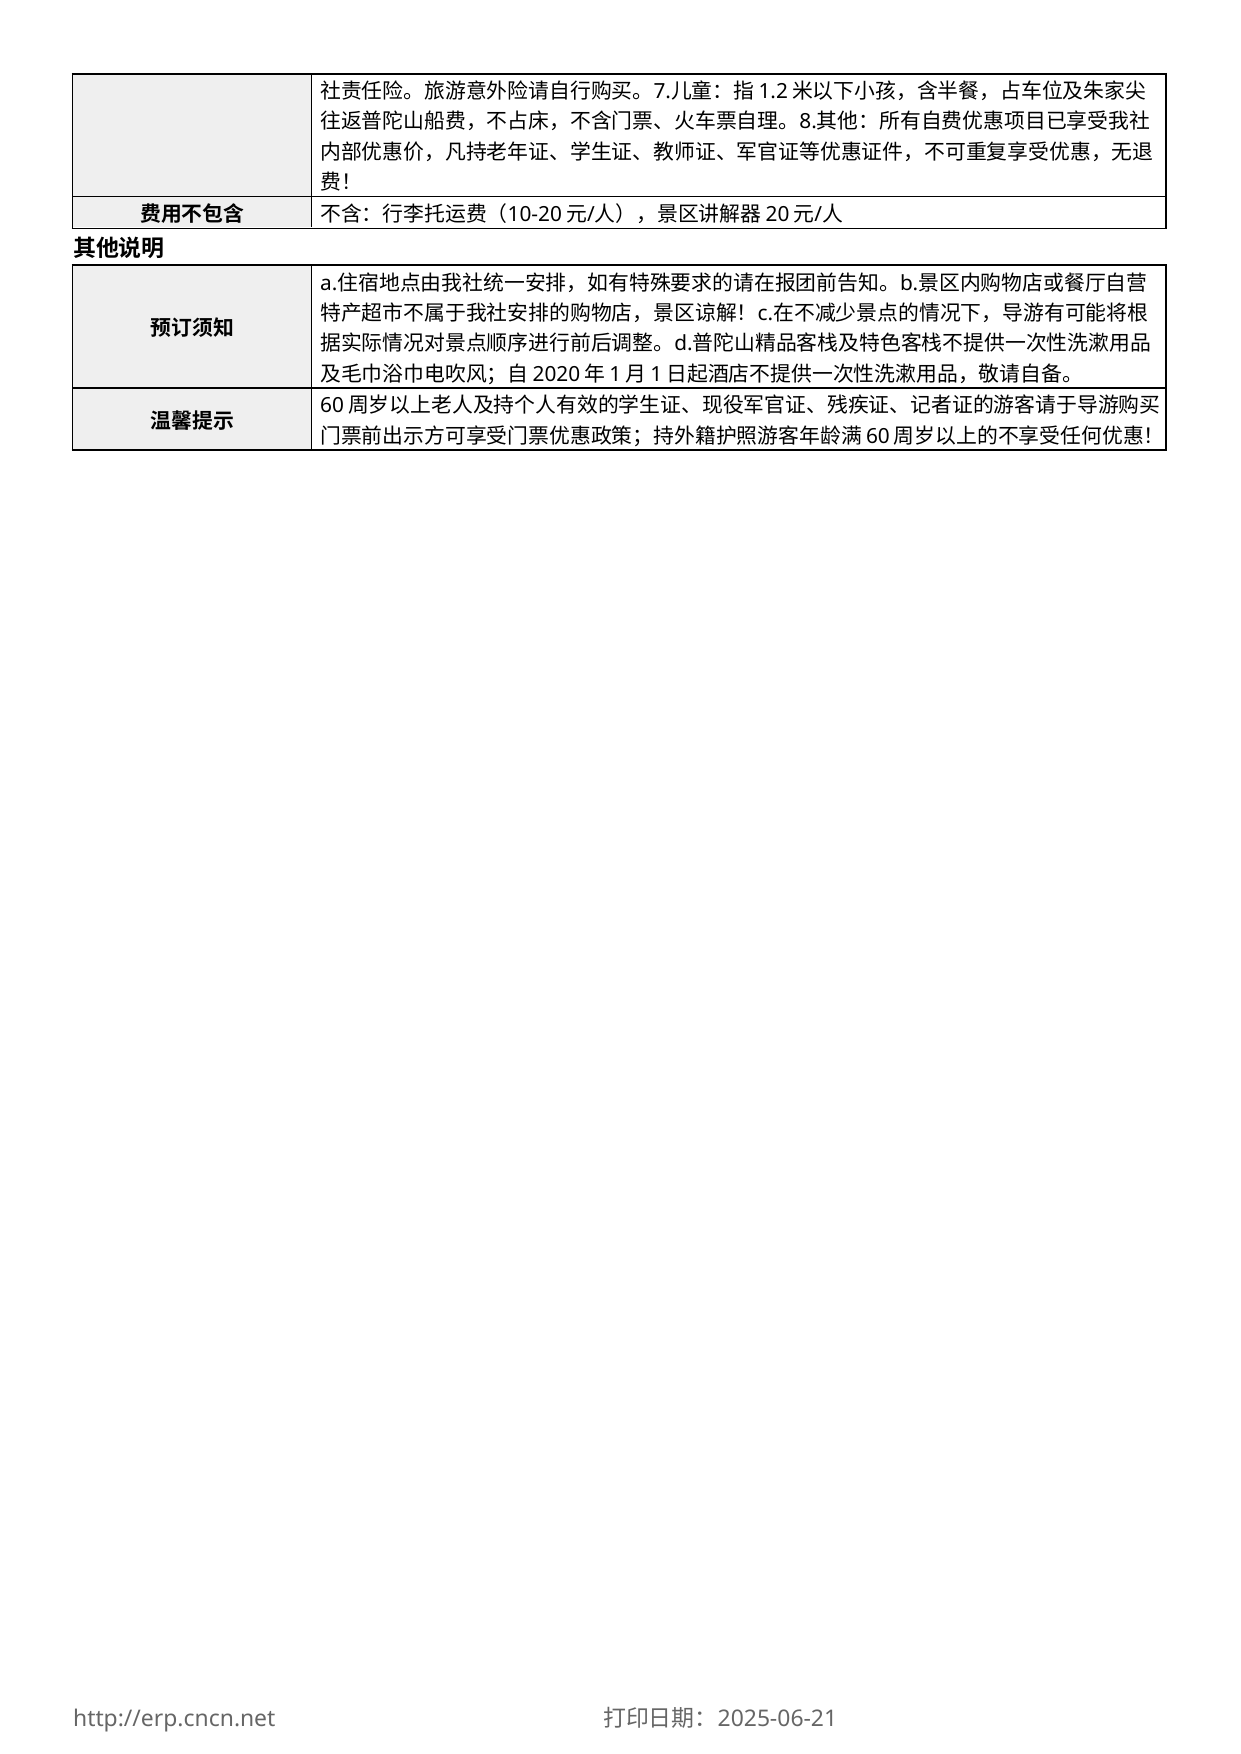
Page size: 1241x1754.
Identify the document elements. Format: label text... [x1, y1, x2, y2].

text 其他说明 [73, 230, 1167, 263]
table_cell 不含：行李托运费（10-20元/人），景区讲解器20元/人 [312, 197, 1165, 227]
table_cell 温馨提示 [73, 389, 311, 449]
table_header a.住宿地点由我社统一安排，如有特殊要求的请在报团前告知。 [312, 266, 1165, 387]
table_header 预订须知 [73, 266, 311, 387]
table_header 费用包含 [73, 75, 311, 196]
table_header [312, 75, 1165, 196]
table_cell 60周岁以上老人及持个人有效的学生证、现役军官证、残疾证、记者证的游客请于导游购买门票前出示方可享受门票优惠政策；持外籍护照游客年龄满60周岁以上的不享受任何优惠！ [312, 389, 1165, 449]
table_cell 费用不包含 [73, 197, 311, 227]
